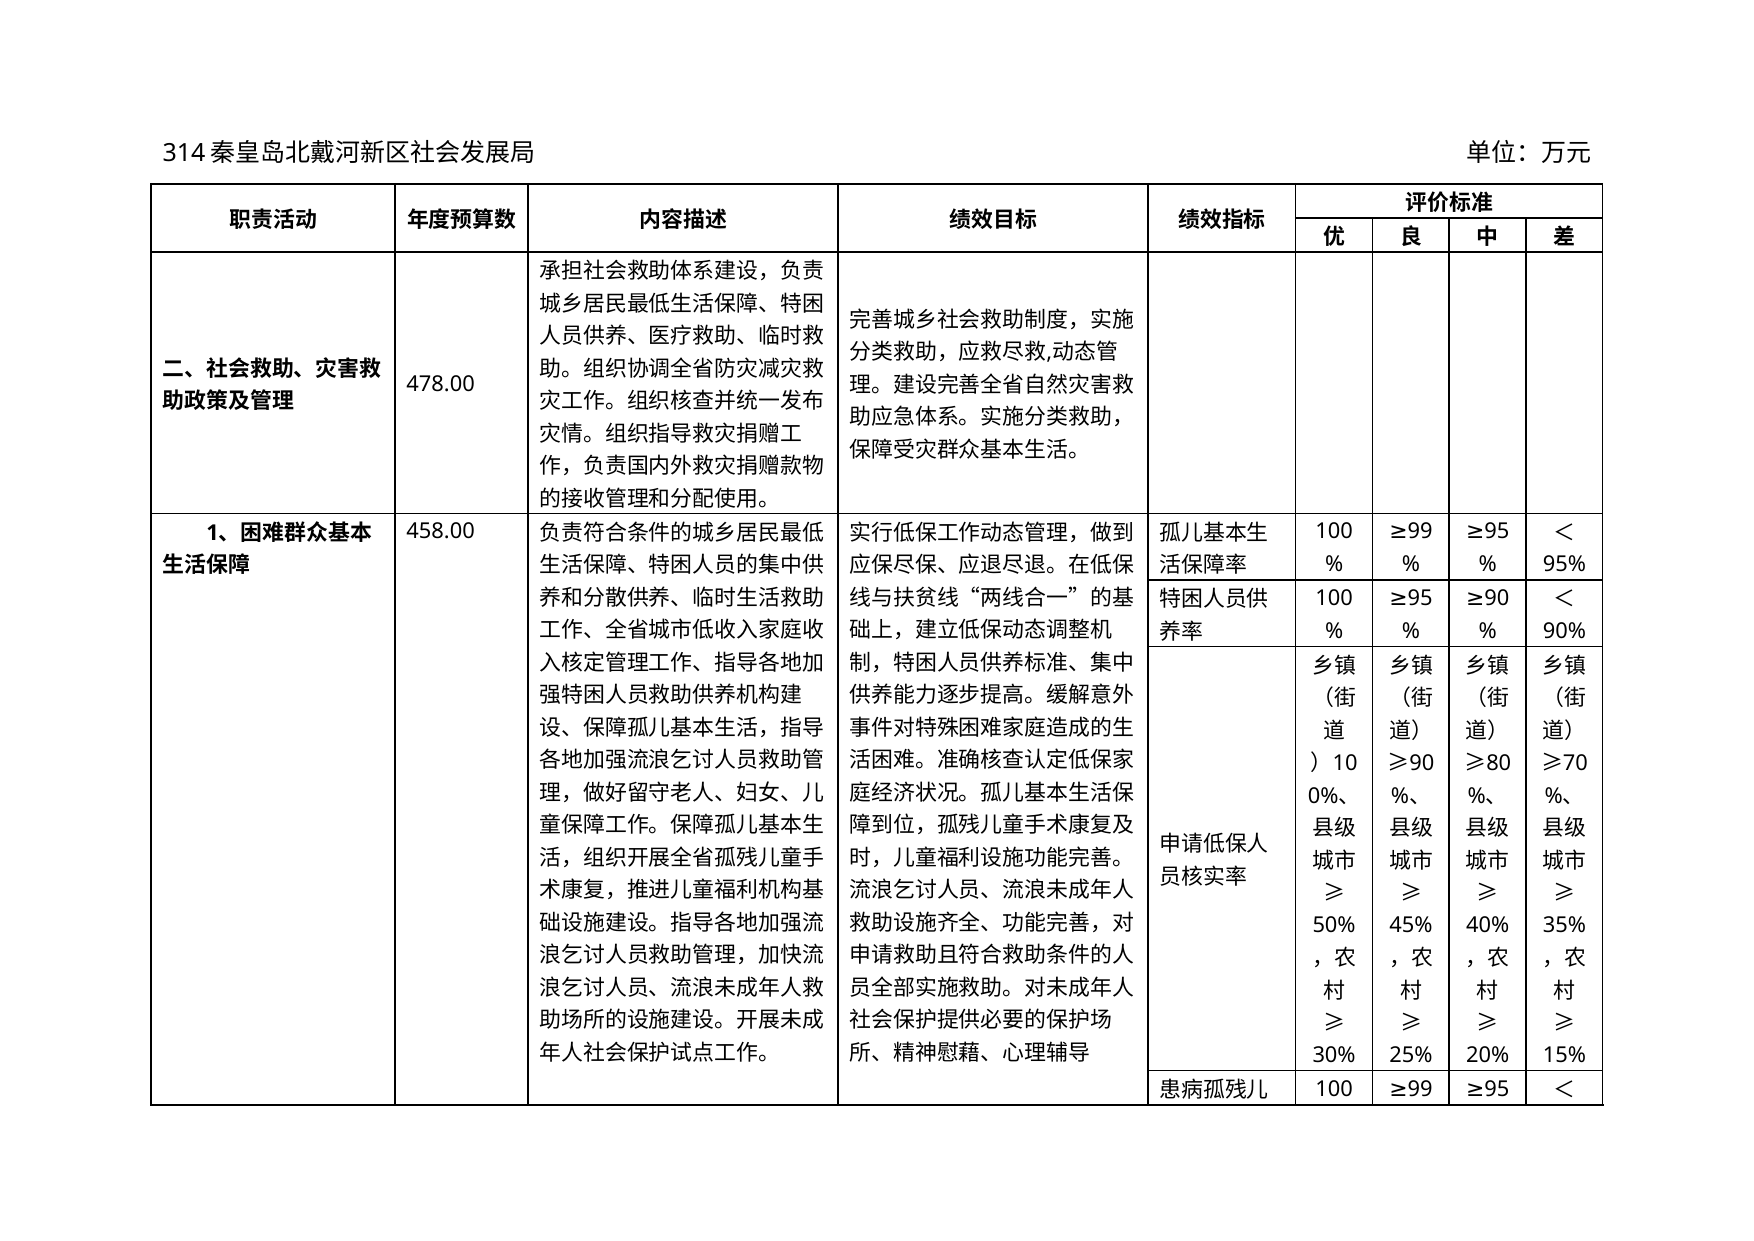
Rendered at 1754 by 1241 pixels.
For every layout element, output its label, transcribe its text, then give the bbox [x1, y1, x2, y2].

table_cell ≥99% [1373, 514, 1448, 579]
table_cell 职责活动 [152, 185, 394, 251]
table_cell 乡镇（街道）≥90%、县级城市≥45%，农村≥25% [1373, 647, 1448, 1070]
table_cell 完善城乡社会救助制度，实施分类救助，应救尽救,动态管理。建设完善全省自然灾害救助应急体系。实施分类救助，保障受灾群众基本生活。 [839, 253, 1147, 513]
table_header 314秦皇岛北戴河新区社会发展局 [152, 118, 1295, 183]
table_cell 乡镇（街道）100%、县级城市≥50%，农村≥30% [1296, 647, 1372, 1070]
table_cell [1527, 253, 1602, 513]
table_cell ＜90% [1527, 581, 1602, 646]
table_cell 负责符合条件的城乡居民最低生活保障、特困人员的集中供养和分散供养、临时生活救助工作、全省城市低收入家庭收入核定管理工作、指导各地加强特困人员救助供养机构建设、保障孤儿基本生活，指导各地加强流浪乞讨人员救助管理，做好留守老人、妇女、儿童保障工作。保障孤儿基本生活，组织开展全省孤残儿童手术康复，推进儿童福利机构基础设施建设。指导各地加强流浪乞讨人员救助管理，加快流浪乞讨人员、流浪未成年人救助场所的设施建设。开展未成年人社会保护试点工作。 [529, 514, 837, 1104]
table_cell 差 [1527, 219, 1602, 251]
table_cell [1149, 253, 1295, 513]
table_cell 二、社会救助、灾害救助政策及管理 [152, 253, 394, 513]
table_cell 良 [1373, 219, 1448, 251]
table_header 单位：万元 [1296, 118, 1602, 183]
table_cell [1296, 253, 1372, 513]
table_cell 中 [1450, 219, 1525, 251]
table_cell 年度预算数 [396, 185, 527, 251]
table_cell 100% [1296, 514, 1372, 579]
table_cell 申请低保人员核实率 [1149, 647, 1295, 1070]
table_cell ≥90% [1450, 581, 1525, 646]
table_cell 评价标准 [1296, 185, 1602, 217]
table_cell 承担社会救助体系建设，负责城乡居民最低生活保障、特困人员供养、医疗救助、临时救助。组织协调全省防灾减灾救灾工作。组织核查并统一发布灾情。组织指导救灾捐赠工作，负责国内外救灾捐赠款物的接收管理和分配使用。 [529, 253, 837, 513]
table_cell 特困人员供养率 [1149, 581, 1295, 646]
table_cell 优 [1296, 219, 1372, 251]
table_cell 内容描述 [529, 185, 837, 251]
table_cell ≥95% [1450, 1071, 1525, 1104]
table_cell 绩效指标 [1149, 185, 1295, 251]
table_cell [1450, 253, 1525, 513]
table_cell ＜95% [1527, 514, 1602, 579]
table_cell 458.00 [396, 514, 527, 1104]
table_cell 乡镇（街道）≥80%、县级城市≥40%，农村≥20% [1450, 647, 1525, 1070]
table_cell 乡镇（街道）≥70%、县级城市≥35%，农村≥15% [1527, 647, 1602, 1070]
table_cell 患病孤残儿童救助率 [1149, 1071, 1295, 1104]
table_cell 100% [1296, 581, 1372, 646]
table_cell 1、困难群众基本生活保障 [152, 514, 394, 1104]
table_cell ＜95% [1527, 1071, 1602, 1104]
table_cell 100% [1296, 1071, 1372, 1104]
table_cell 478.00 [396, 253, 527, 513]
table_cell 实行低保工作动态管理，做到应保尽保、应退尽退。在低保线与扶贫线“两线合一”的基础上，建立低保动态调整机制，特困人员供养标准、集中供养能力逐步提高。缓解意外事件对特殊困难家庭造成的生活困难。准确核查认定低保家庭经济状况。孤儿基本生活保障到位，孤残儿童手术康复及时，儿童福利设施功能完善。流浪乞讨人员、流浪未成年人救助设施齐全、功能完善，对申请救助且符合救助条件的人员全部实施救助。对未成年人社会保护提供必要的保护场所、精神慰藉、心理辅导 [839, 514, 1147, 1104]
table_cell ≥95% [1373, 581, 1448, 646]
table_cell 孤儿基本生活保障率 [1149, 514, 1295, 579]
table_cell ≥95% [1450, 514, 1525, 579]
table_cell ≥99% [1373, 1071, 1448, 1104]
table_cell [1373, 253, 1448, 513]
table_cell 绩效目标 [839, 185, 1147, 251]
